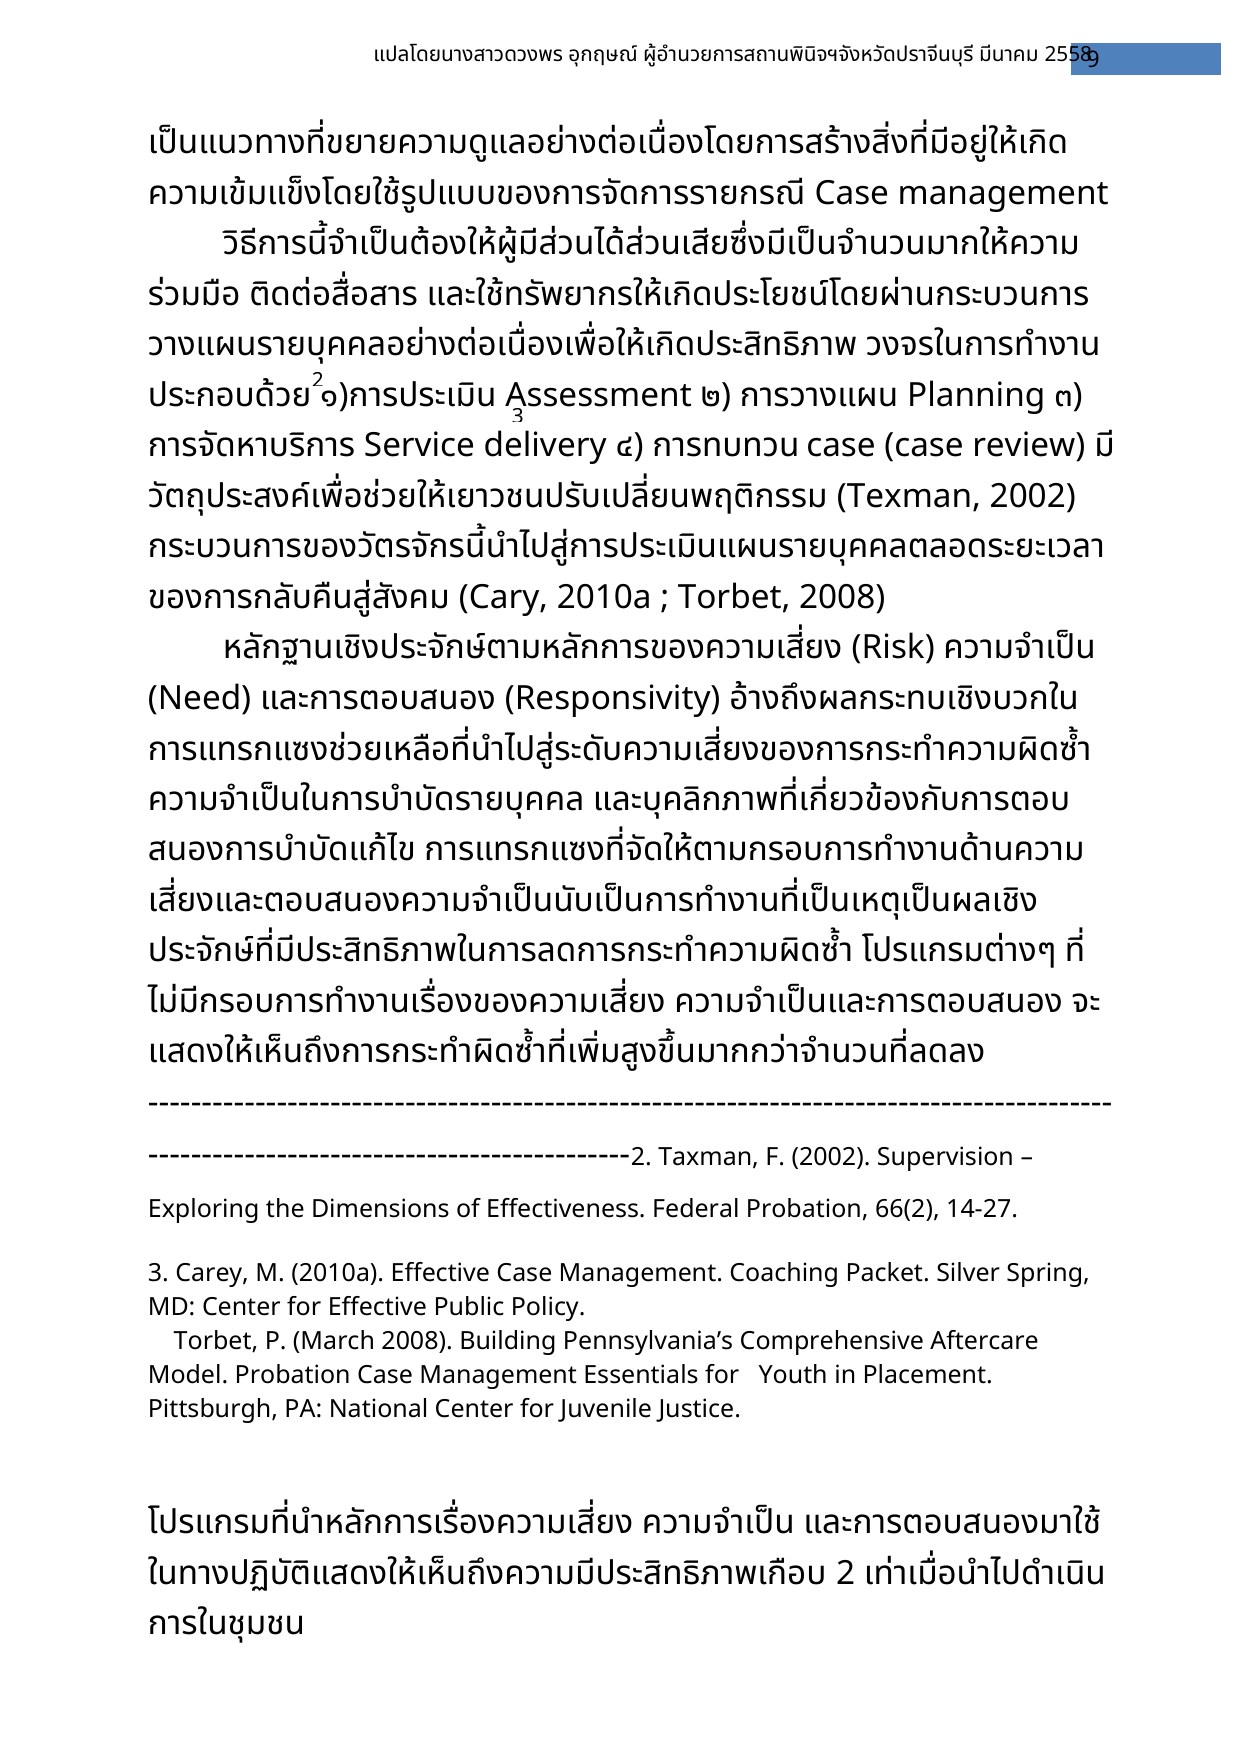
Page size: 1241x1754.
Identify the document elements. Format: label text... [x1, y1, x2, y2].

text โปรแกรมที่นำหลักการเรื่องความเสี่ยง ความจำเป็น และการตอบสนองมาใช้ในทางปฏิบัติแสดงให้เห็นถึงความมีประสิทธิภาพเกือบ 2 เท่าเมื่อนำไปดำเนินการในชุมชน [148, 1498, 1122, 1650]
text วิธีการนี้จำเป็นต้องให้ผู้มีส่วนได้ส่วนเสียซึ่งมีเป็นจำนวนมากให้ความร่วมมือ ติดต่อสื่อสาร และใช้ทรัพยากรให้เกิดประโยชน์โดยผ่านกระบวนการวางแผนรายบุคคลอย่างต่อเนื่องเพื่อให้เกิดประสิทธิภาพ วงจรในการทำงานประกอบด้วย ๑)การประเมิน Assessment ๒) การวางแผน Planning ๓) การจัดหาบริการ Service delivery ๔) การทบทวนcase (case review) มีวัตถุประสงค์เพื่อช่วยให้เยาวชนปรับเปลี่ยนพฤติกรรม (Texman, 2002) กระบวนการของวัตรจักรนี้นำไปสู่การประเมินแผนรายบุคคลตลอดระยะเวลาของการกลับคืนสู่สังคม (Cary, 2010a ; Torbet, 2008) [148, 219, 1122, 623]
text Torbet, P. (March 2008). Building Pennsylvania’s Comprehensive Aftercare Model. Probation Case Management Essentials for Youth in Placement. Pittsburgh, PA: National Center for Juvenile Justice. [148, 1323, 1122, 1425]
text ---------------------------------------------------------------------------------------------------------------------------------------2. Taxman, F. (2002). Supervision – Exploring the Dimensions of Effectiveness. Federal Probation, 66(2), 14-27. [148, 1077, 1122, 1227]
text หลักฐานเชิงประจักษ์ตามหลักการของความเสี่ยง (Risk) ความจำเป็น (Need) และการตอบสนอง (Responsivity) อ้างถึงผลกระทบเชิงบวกในการแทรกแซงช่วยเหลือที่นำไปสู่ระดับความเสี่ยงของการกระทำความผิดซ้ำ ความจำเป็นในการบำบัดรายบุคคล และบุคลิกภาพที่เกี่ยวข้องกับการตอบสนองการบำบัดแก้ไข การแทรกแซงที่จัดให้ตามกรอบการทำงานด้านความเสี่ยงและตอบสนองความจำเป็นนับเป็นการทำงานที่เป็นเหตุเป็นผลเชิงประจักษ์ที่มีประสิทธิภาพในการลดการกระทำความผิดซ้ำ โปรแกรมต่างๆ ที่ไม่มีกรอบการทำงานเรื่องของความเสี่ยง ความจำเป็นและการตอบสนอง จะแสดงให้เห็นถึงการกระทำผิดซ้ำที่เพิ่มสูงขึ้นมากกว่าจำนวนที่ลดลง [148, 623, 1122, 1077]
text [148, 118, 1122, 219]
text 3. Carey, M. (2010a). Effective Case Management. Coaching Packet. Silver Spring, MD: Center for Effective Public Policy. [148, 1255, 1122, 1323]
